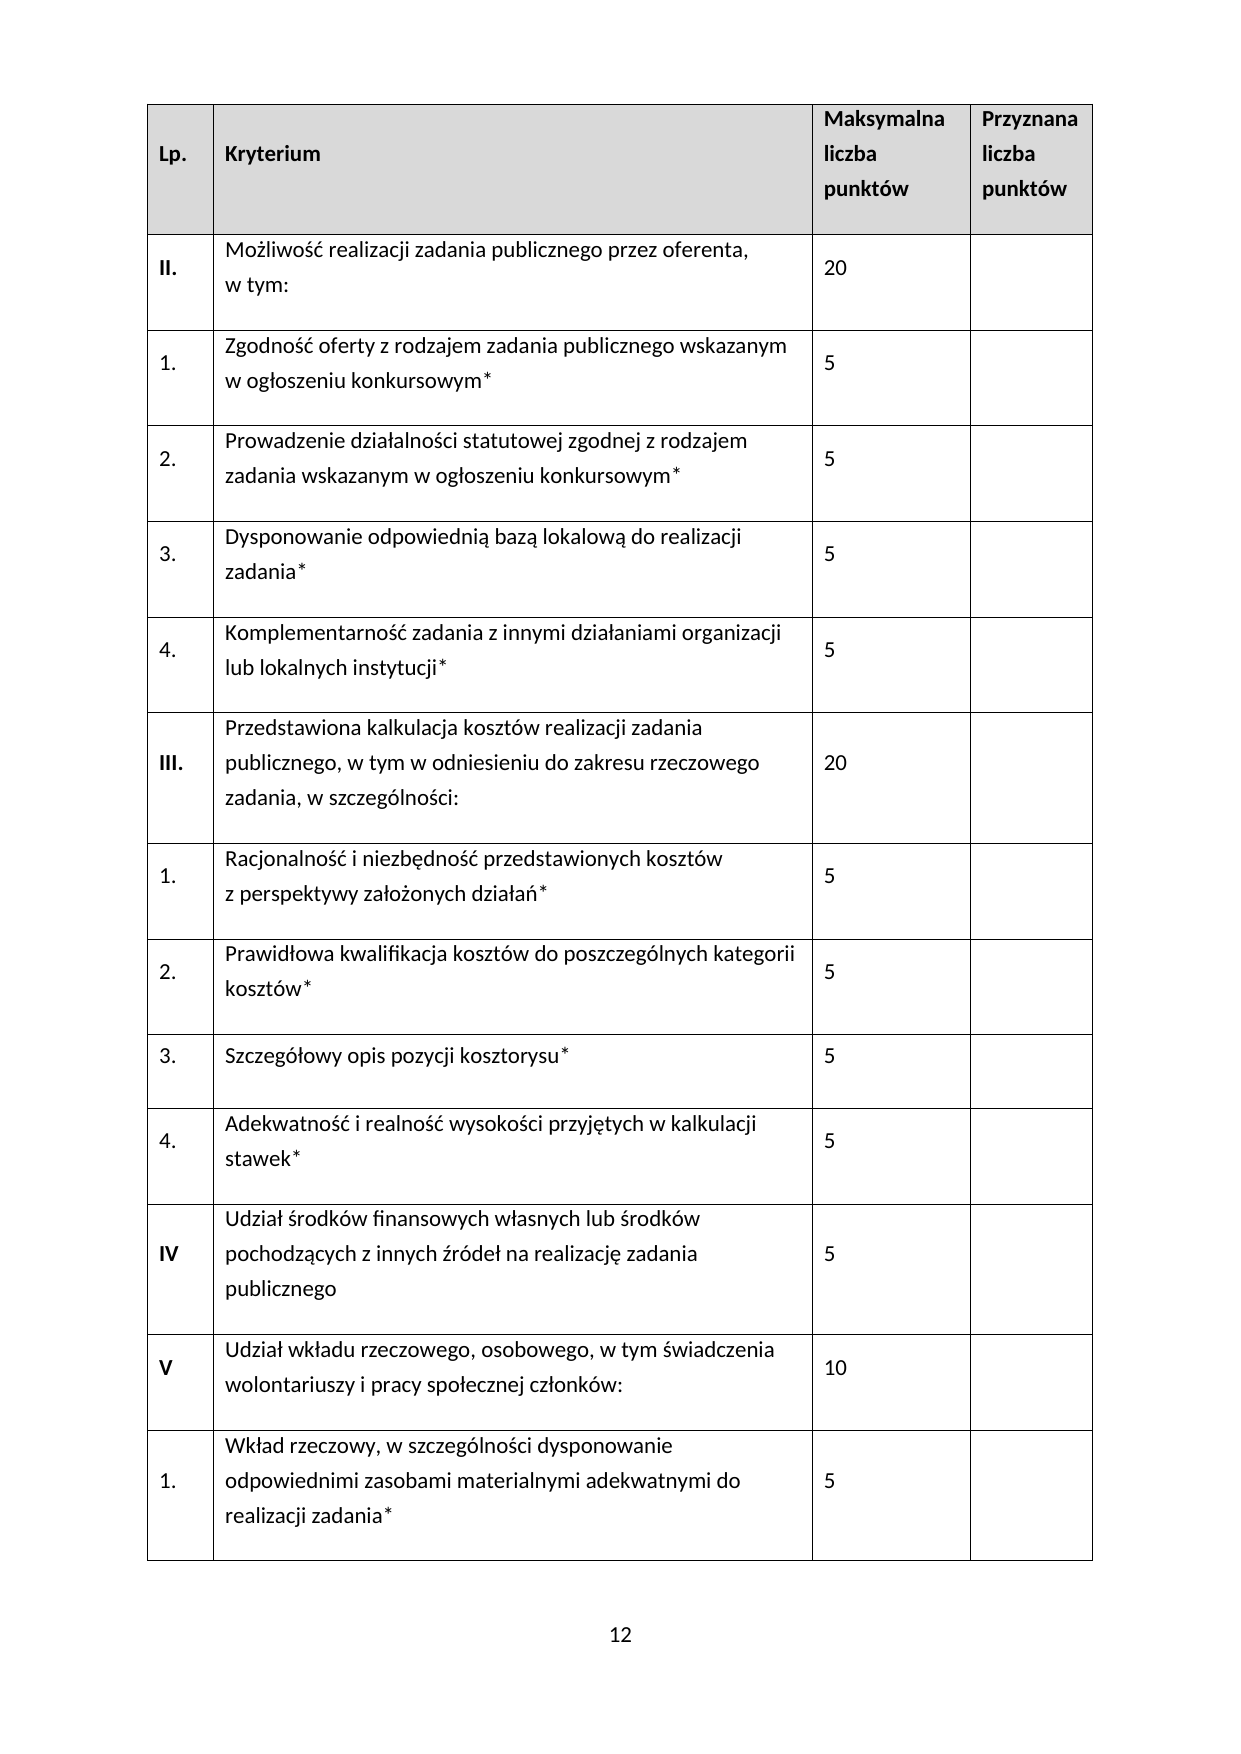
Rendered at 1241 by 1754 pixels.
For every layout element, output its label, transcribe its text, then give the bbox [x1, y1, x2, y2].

table_header Przyznana liczba punktów [971, 105, 1092, 234]
table_cell IV [148, 1205, 213, 1334]
table_cell 1. [148, 1431, 213, 1560]
table_cell 2. [148, 426, 213, 521]
table_cell [971, 331, 1092, 425]
table_cell III. [148, 713, 213, 843]
table_cell [971, 1109, 1092, 1203]
table_cell V [148, 1335, 213, 1430]
table_cell Zgodność oferty z rodzajem zadania publicznego wskazanym w ogłoszeniu konkursowym* [214, 331, 812, 425]
table_cell 3. [148, 522, 213, 617]
table_cell 20 [813, 713, 970, 843]
table_cell [971, 1431, 1092, 1560]
table_cell [971, 1205, 1092, 1334]
table_cell II. [148, 235, 213, 330]
table_cell Dysponowanie odpowiednią bazą lokalową do realizacji zadania* [214, 522, 812, 617]
table_cell 1. [148, 844, 213, 938]
table_cell [971, 522, 1092, 617]
table_cell 5 [813, 331, 970, 425]
table_cell 5 [813, 1431, 970, 1560]
table_cell [971, 235, 1092, 330]
table_cell [971, 1035, 1092, 1108]
table_cell [971, 1335, 1092, 1430]
table_cell 5 [813, 618, 970, 712]
table_cell 5 [813, 426, 970, 521]
table_cell Udział wkładu rzeczowego, osobowego, w tym świadczenia wolontariuszy i pracy społecznej członków: [214, 1335, 812, 1430]
table_cell 10 [813, 1335, 970, 1430]
table_header Maksymalna liczba punktów [813, 105, 970, 234]
table_cell Racjonalność i niezbędność przedstawionych kosztów z perspektywy założonych działań* [214, 844, 812, 938]
table_cell [971, 713, 1092, 843]
table_cell [971, 844, 1092, 938]
table_cell 5 [813, 1205, 970, 1334]
table_header Kryterium [214, 105, 812, 234]
table_cell 3. [148, 1035, 213, 1108]
table_cell Szczegółowy opis pozycji kosztorysu* [214, 1035, 812, 1108]
table_cell 5 [813, 844, 970, 938]
table_cell 20 [813, 235, 970, 330]
table_header Lp. [148, 105, 213, 234]
table_cell Komplementarność zadania z innymi działaniami organizacji lub lokalnych instytucji* [214, 618, 812, 712]
table_cell Prowadzenie działalności statutowej zgodnej z rodzajem zadania wskazanym w ogłoszeniu konkursowym* [214, 426, 812, 521]
table_cell Prawidłowa kwalifikacja kosztów do poszczególnych kategorii kosztów* [214, 940, 812, 1034]
table_cell 5 [813, 1109, 970, 1203]
table_cell Adekwatność i realność wysokości przyjętych w kalkulacji stawek* [214, 1109, 812, 1203]
table_cell 4. [148, 1109, 213, 1203]
table_cell Wkład rzeczowy, w szczególności dysponowanie odpowiednimi zasobami materialnymi adekwatnymi do realizacji zadania* [214, 1431, 812, 1560]
table_cell 4. [148, 618, 213, 712]
table_cell 5 [813, 940, 970, 1034]
table_cell 5 [813, 1035, 970, 1108]
table_cell 5 [813, 522, 970, 617]
table_cell Możliwość realizacji zadania publicznego przez oferenta, w tym: [214, 235, 812, 330]
table_cell [971, 940, 1092, 1034]
table_cell [971, 618, 1092, 712]
table_cell Udział środków finansowych własnych lub środków pochodzących z innych źródeł na realizację zadania publicznego [214, 1205, 812, 1334]
table_cell 2. [148, 940, 213, 1034]
table_cell 1. [148, 331, 213, 425]
table_cell [971, 426, 1092, 521]
table_cell Przedstawiona kalkulacja kosztów realizacji zadania publicznego, w tym w odniesieniu do zakresu rzeczowego zadania, w szczególności: [214, 713, 812, 843]
